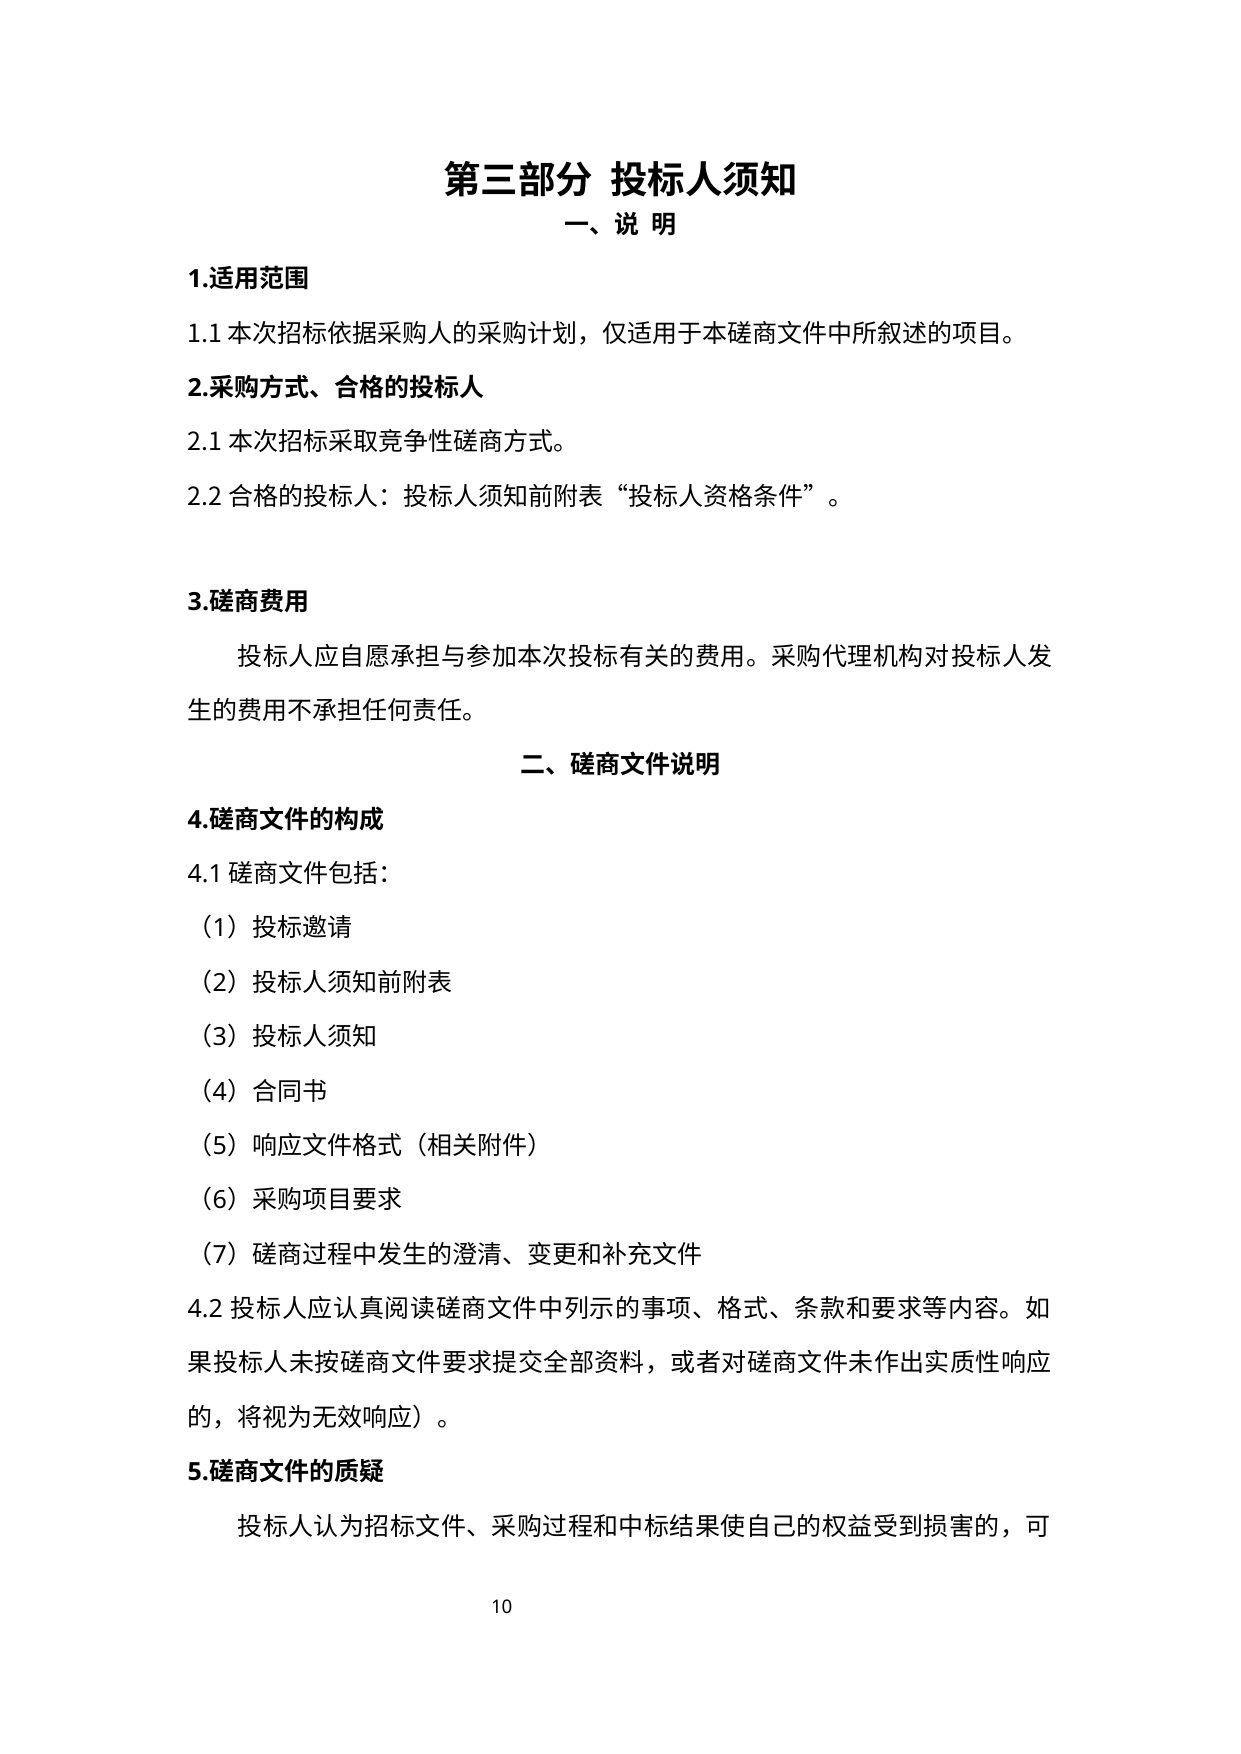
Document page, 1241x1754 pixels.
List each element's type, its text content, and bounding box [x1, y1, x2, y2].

text 二、磋商文件说明 [187, 745, 1053, 781]
text （2）投标人须知前附表 [187, 962, 1053, 998]
text 投标人应自愿承担与参加本次投标有关的费用。采购代理机构对投标人发生的费用不承担任何责任。 [187, 636, 1053, 727]
text 3.磋商费用 [187, 582, 1053, 618]
text 2.采购方式、合格的投标人 [187, 367, 1053, 404]
text 1.1本次招标依据采购人的采购计划，仅适用于本磋商文件中所叙述的项目。 [187, 313, 1053, 349]
text 2.1 本次招标采取竞争性磋商方式。 [187, 422, 1053, 458]
text 4.1磋商文件包括： [187, 853, 1053, 890]
text 4.2 投标人应认真阅读磋商文件中列示的事项、格式、条款和要求等内容。如果投标人未按磋商文件要求提交全部资料，或者对磋商文件未作出实质性响应的，将视为无效响应）。 [187, 1288, 1053, 1433]
text （7）磋商过程中发生的澄清、变更和补充文件 [187, 1234, 1053, 1270]
text （5）响应文件格式（相关附件） [187, 1125, 1053, 1162]
text （6）采购项目要求 [187, 1180, 1053, 1216]
text 5.磋商文件的质疑 [187, 1452, 1053, 1488]
text 一、说 明 [187, 204, 1053, 241]
text （4）合同书 [187, 1071, 1053, 1107]
text 第三部分 投标人须知 [187, 150, 1053, 204]
text （3）投标人须知 [187, 1017, 1053, 1053]
text 2.2 合格的投标人：投标人须知前附表“投标人资格条件”。 [187, 476, 1053, 512]
text （1）投标邀请 [187, 908, 1053, 944]
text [187, 1506, 1053, 1542]
text 4.磋商文件的构成 [187, 799, 1053, 835]
text 1.适用范围 [187, 259, 1053, 295]
